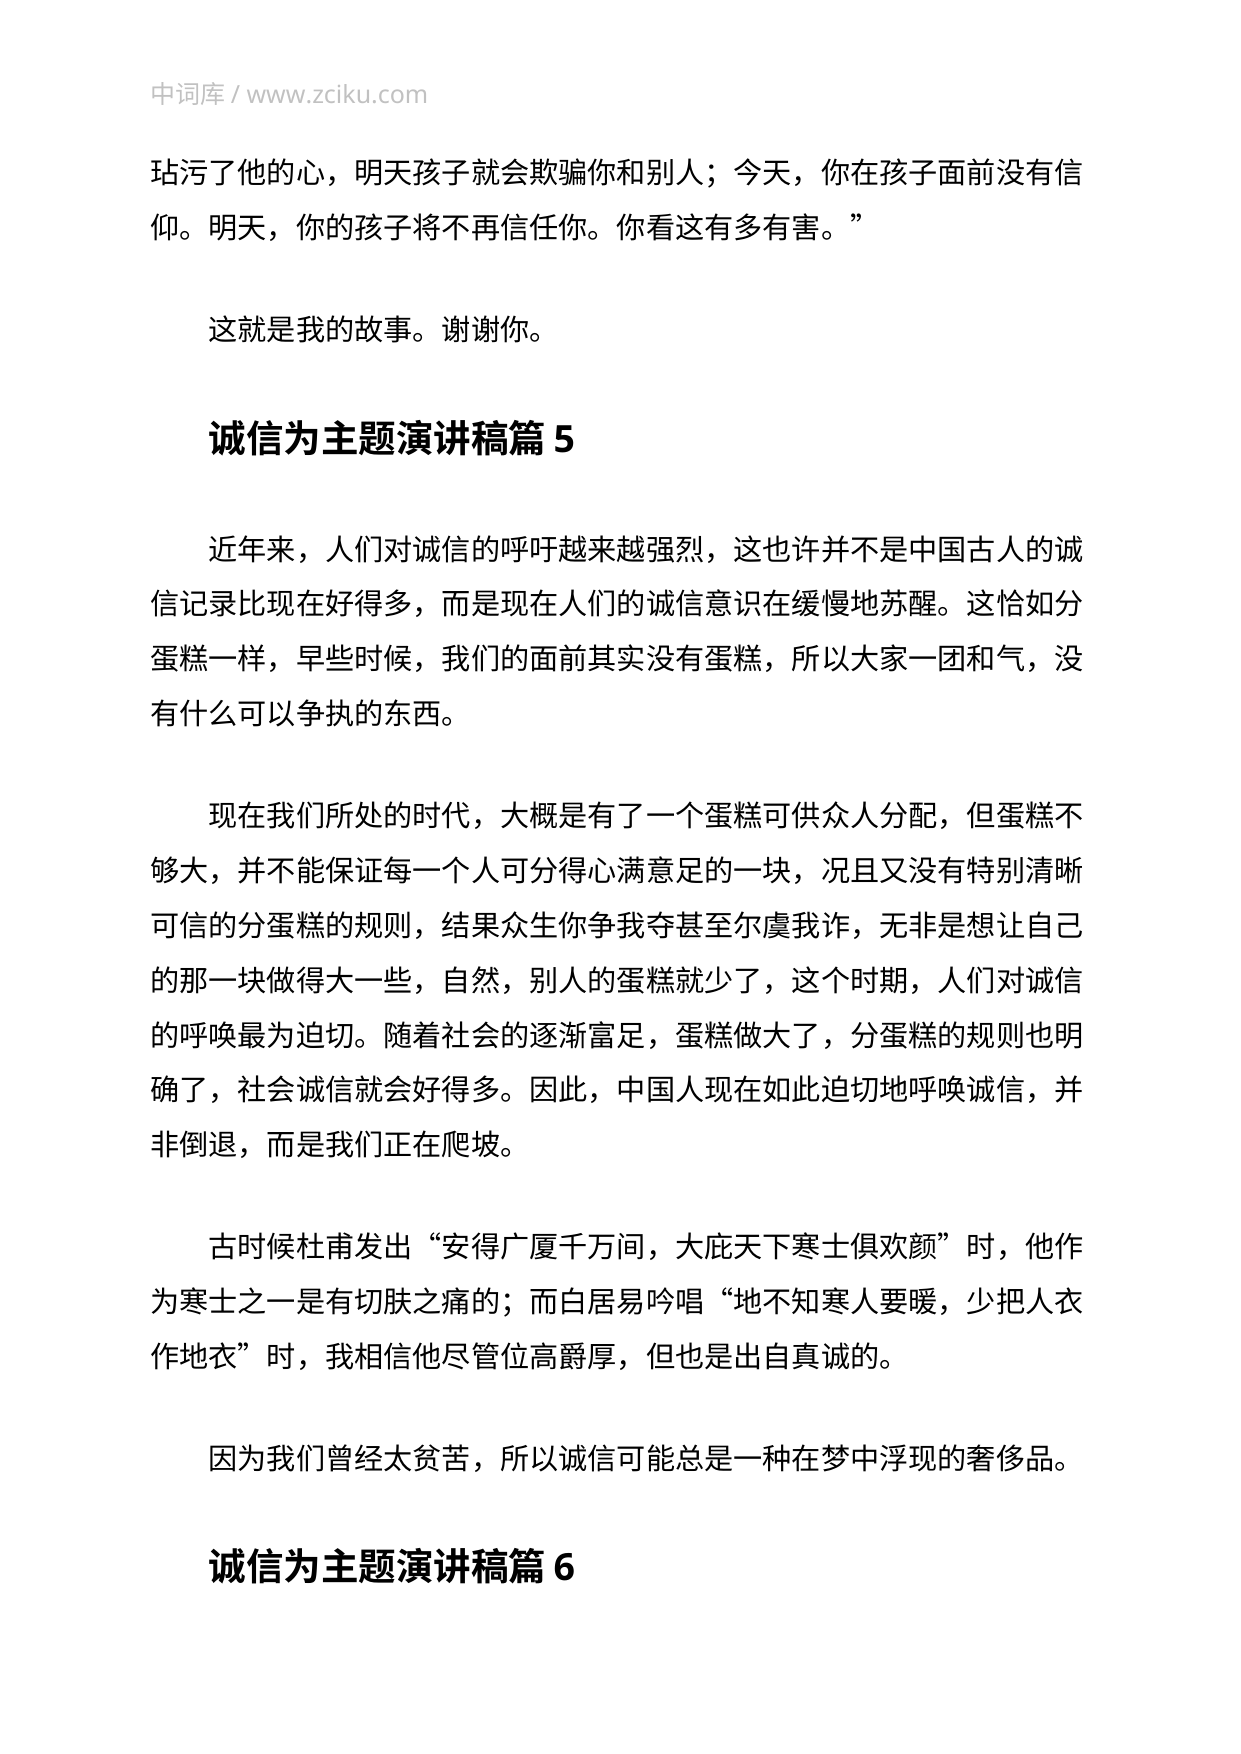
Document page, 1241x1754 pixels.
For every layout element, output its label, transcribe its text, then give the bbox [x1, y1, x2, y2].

text 这就是我的故事。谢谢你。 [150, 307, 1090, 349]
text 因为我们曾经太贫苦，所以诚信可能总是一种在梦中浮现的奢侈品。 [150, 1435, 1090, 1477]
text 诚信为主题演讲稿篇5 [150, 408, 1090, 463]
text 现在我们所处的时代，大概是有了一个蛋糕可供众人分配，但蛋糕不够大，并不能保证每一个人可分得心满意足的一块，况且又没有特别清晰可信的分蛋糕的规则，结果众生你争我夺甚至尔虞我诈，无非是想让自己的那一块做得大一些，自然，别人的蛋糕就少了，这个时期，人们对诚信的呼唤最为迫切。随着社会的逐渐富足，蛋糕做大了，分蛋糕的规则也明确了，社会诚信就会好得多。因此，中国人现在如此迫切地呼唤诚信，并非倒退，而是我们正在爬坡。 [150, 792, 1090, 1164]
text 近年来，人们对诚信的呼吁越来越强烈，这也许并不是中国古人的诚信记录比现在好得多，而是现在人们的诚信意识在缓慢地苏醒。这恰如分蛋糕一样，早些时候，我们的面前其实没有蛋糕，所以大家一团和气，没有什么可以争执的东西。 [150, 526, 1090, 733]
text 古时候杜甫发出“安得广厦千万间，大庇天下寒士俱欢颜”时，他作为寒士之一是有切肤之痛的；而白居易吟唱“地不知寒人要暖，少把人衣作地衣”时，我相信他尽管位高爵厚，但也是出自真诚的。 [150, 1224, 1090, 1376]
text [150, 150, 1090, 247]
text 诚信为主题演讲稿篇6 [150, 1537, 1090, 1591]
